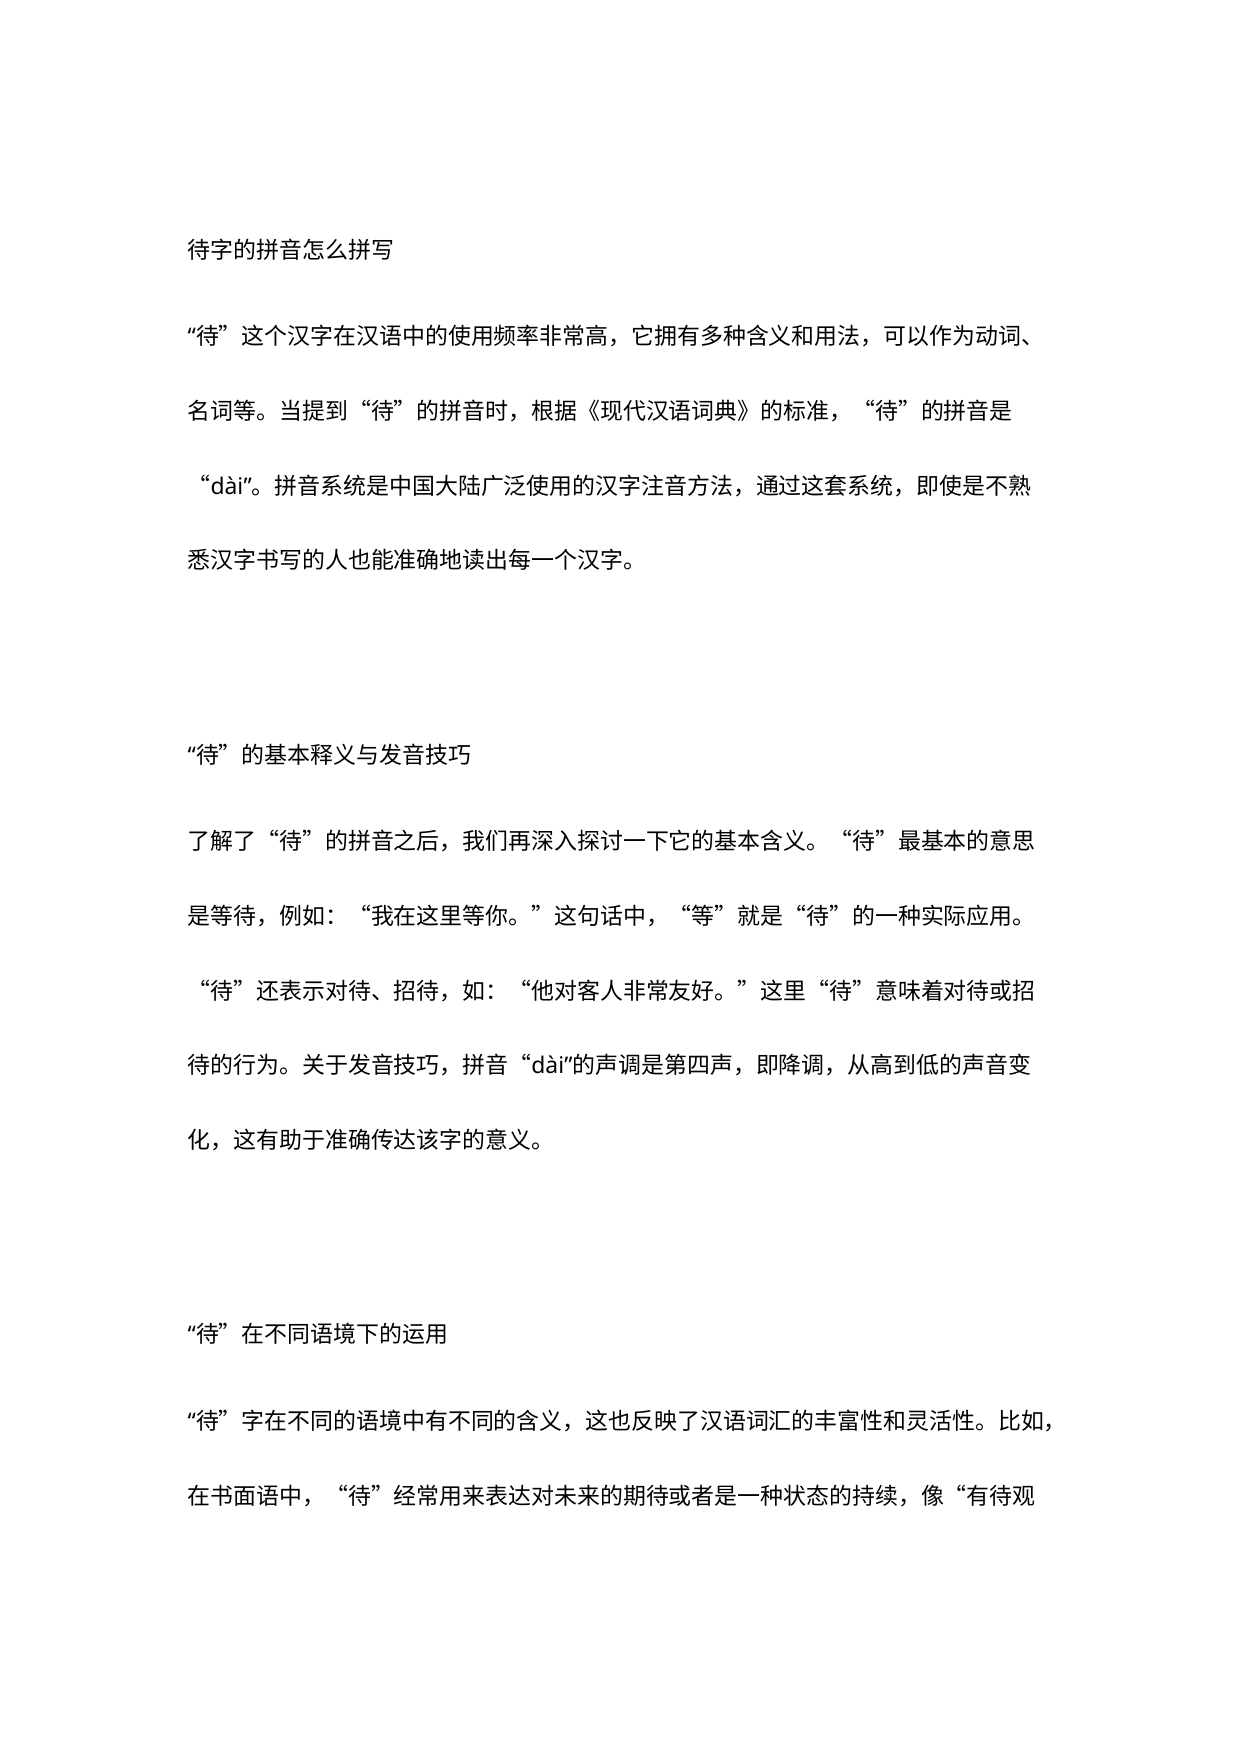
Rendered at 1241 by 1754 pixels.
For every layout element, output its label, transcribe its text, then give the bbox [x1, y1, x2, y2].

text “待”在不同语境下的运用 [187, 1300, 1053, 1365]
text 待字的拼音怎么拼写 [187, 216, 1053, 281]
text “待”这个汉字在汉语中的使用频率非常高，它拥有多种含义和用法，可以作为动词、名词等。当提到“待”的拼音时，根据《现代汉语词典》的标准，“待”的拼音是“dài”。拼音系统是中国大陆广泛使用的汉字注音方法，通过这套系统，即使是不熟悉汉字书写的人也能准确地读出每一个汉字。 [187, 302, 1053, 591]
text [187, 1387, 1053, 1527]
text “待”的基本释义与发音技巧 [187, 721, 1053, 786]
text 了解了“待”的拼音之后，我们再深入探讨一下它的基本含义。“待”最基本的意思是等待，例如：“我在这里等你。”这句话中，“等”就是“待”的一种实际应用。“待”还表示对待、招待，如：“他对客人非常友好。”这里“待”意味着对待或招待的行为。关于发音技巧，拼音“dài”的声调是第四声，即降调，从高到低的声音变化，这有助于准确传达该字的意义。 [187, 807, 1053, 1171]
